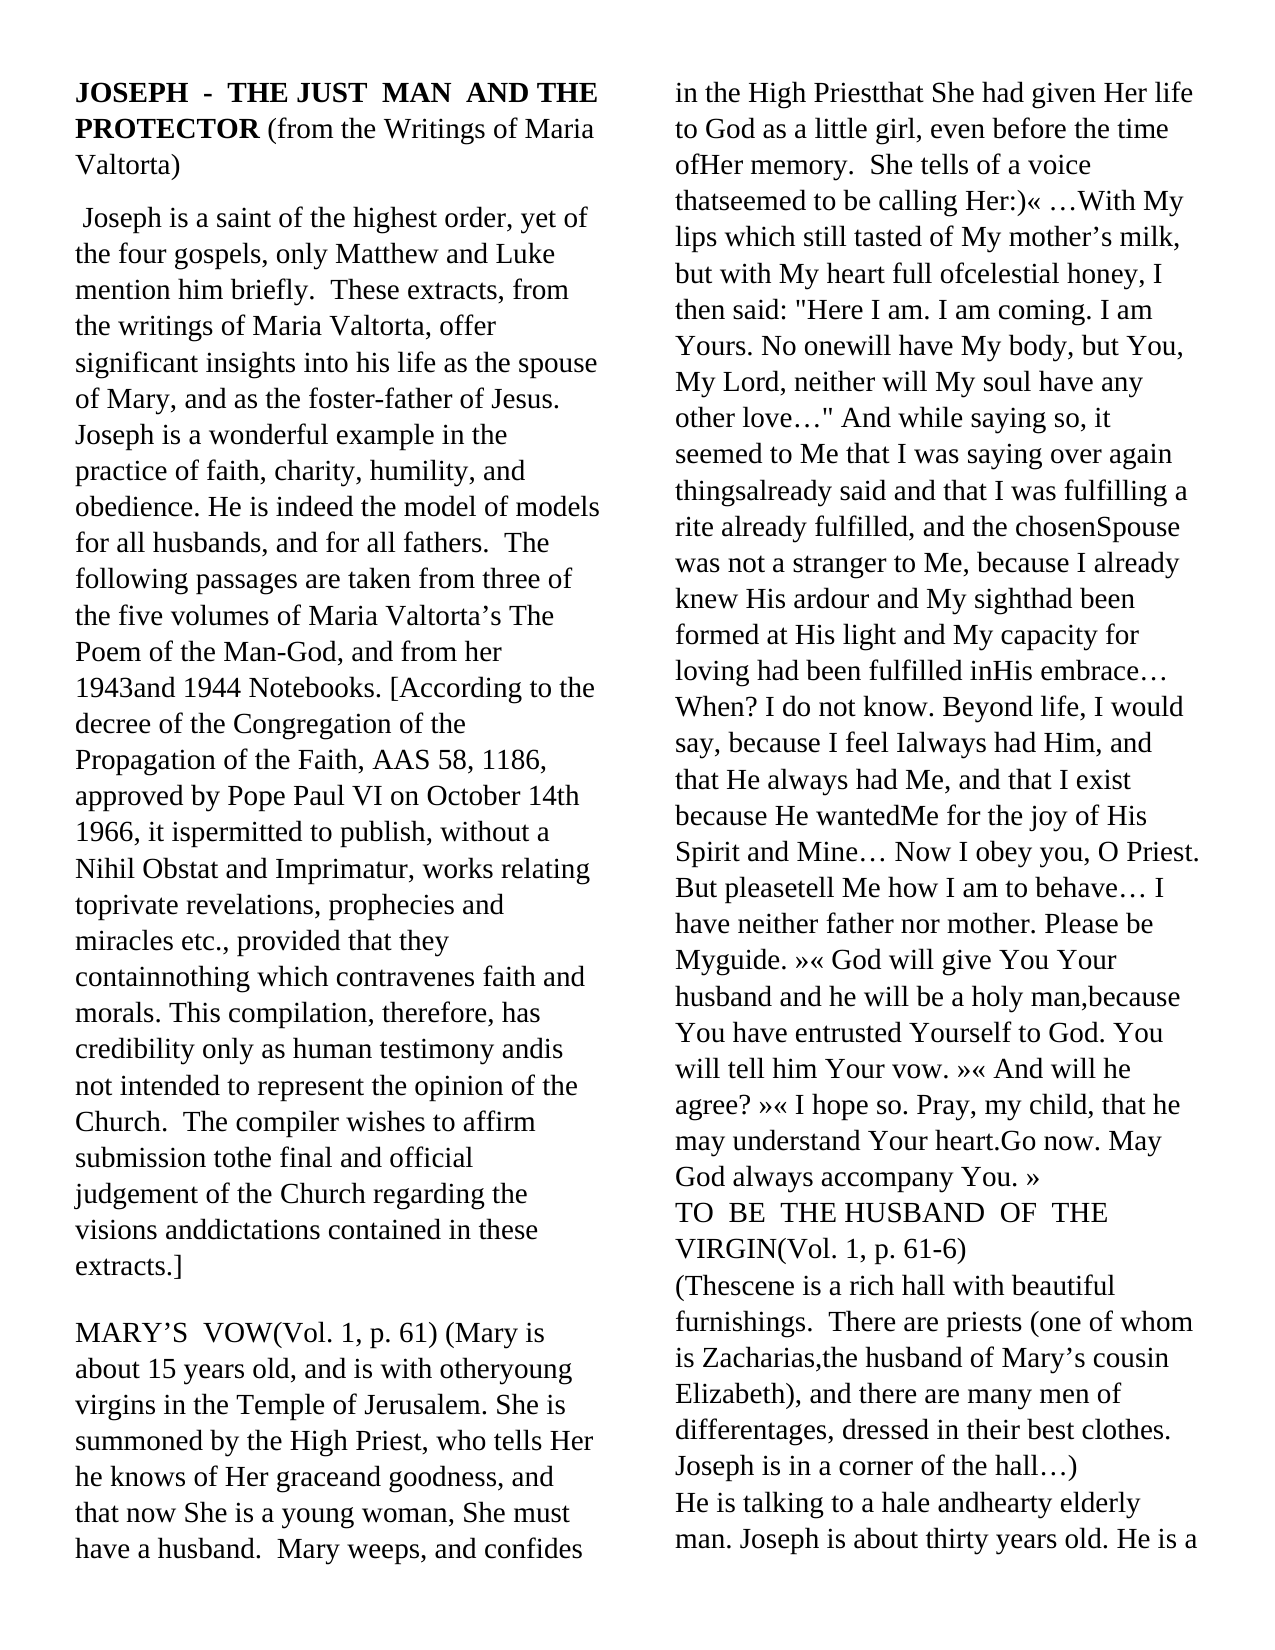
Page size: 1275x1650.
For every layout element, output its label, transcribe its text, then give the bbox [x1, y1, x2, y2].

text JOSEPH - THE JUST MAN AND THE PROTECTOR (from the Writings of Maria Valtorta) [75, 75, 600, 181]
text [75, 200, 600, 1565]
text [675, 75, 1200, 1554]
